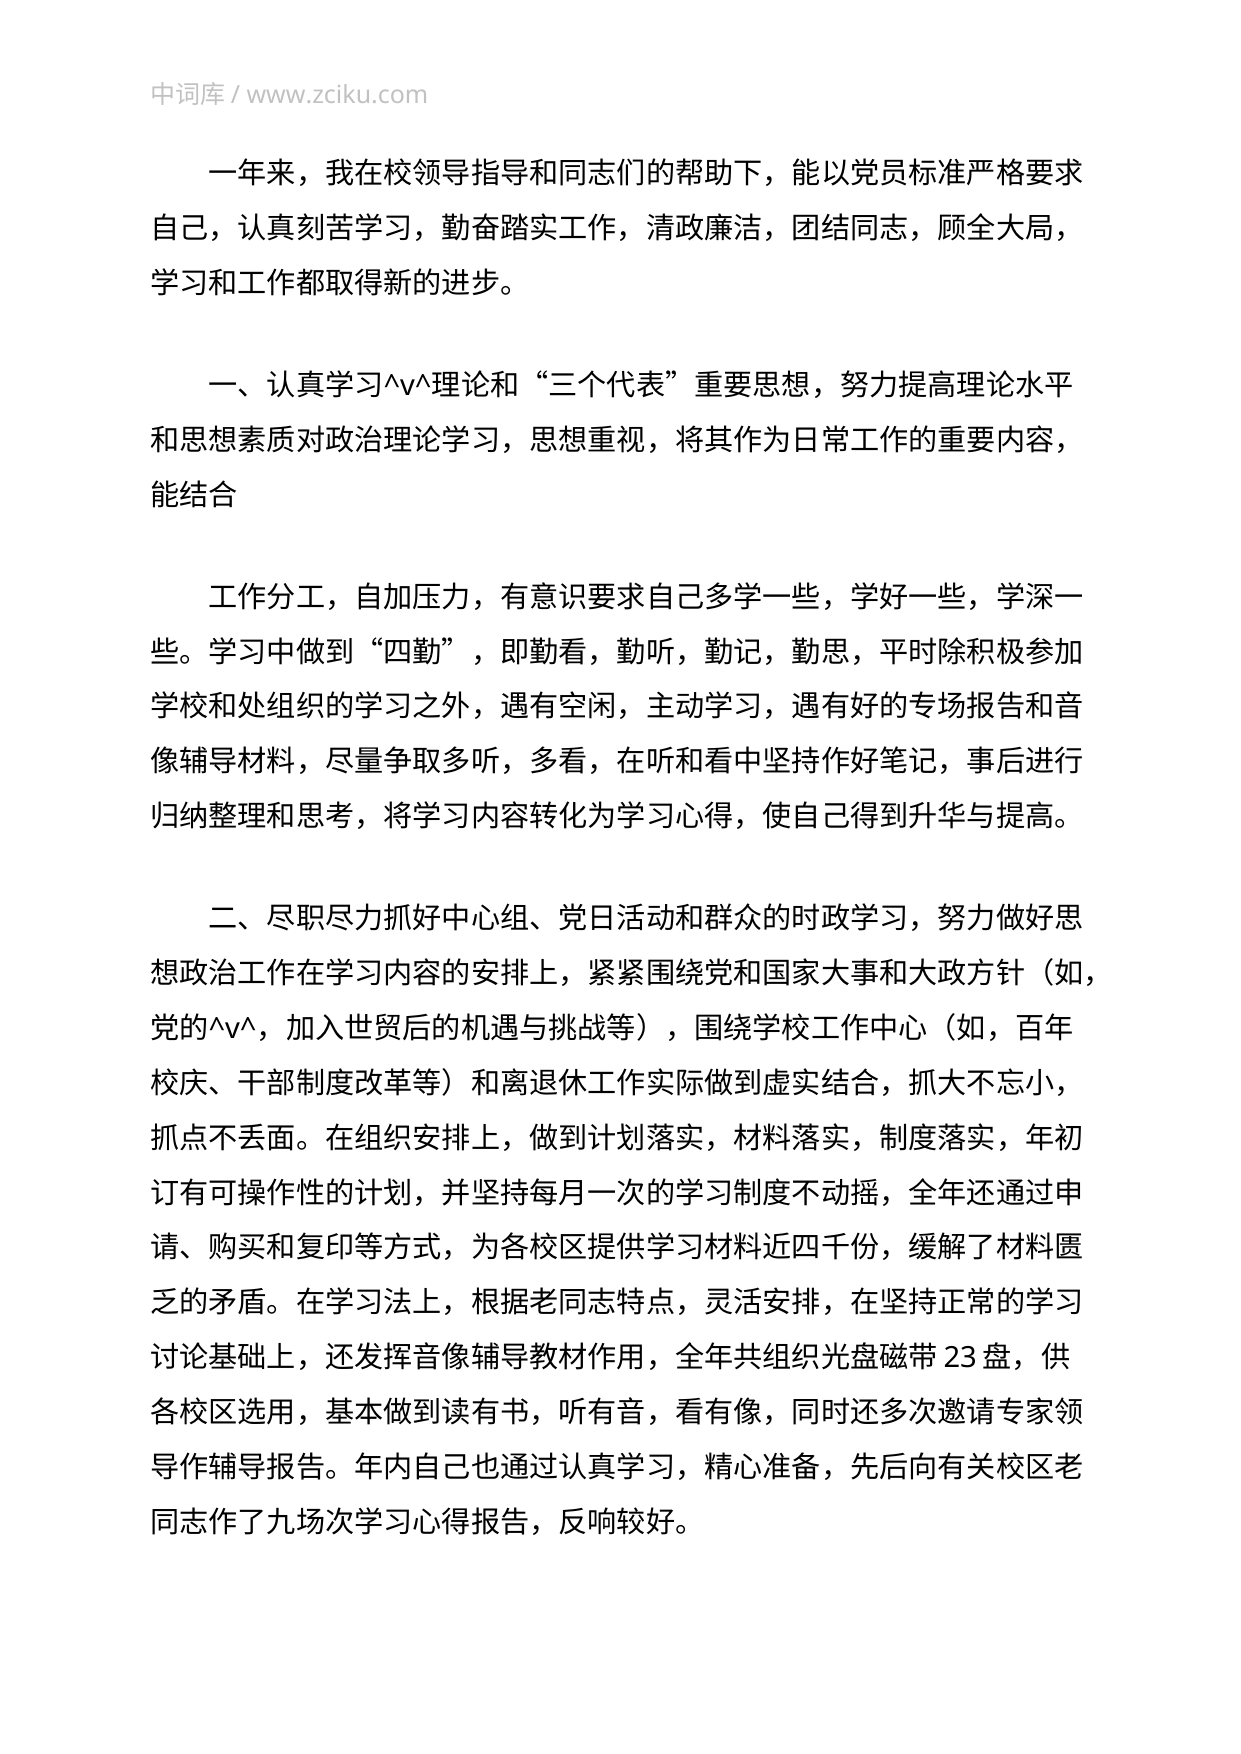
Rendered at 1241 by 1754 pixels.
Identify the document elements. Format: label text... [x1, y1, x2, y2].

text 一年来，我在校领导指导和同志们的帮助下，能以党员标准严格要求自己，认真刻苦学习，勤奋踏实工作，清政廉洁，团结同志，顾全大局，学习和工作都取得新的进步。 [150, 150, 1090, 302]
text 工作分工，自加压力，有意识要求自己多学一些，学好一些，学深一些。学习中做到“四勤”，即勤看，勤听，勤记，勤思，平时除积极参加学校和处组织的学习之外，遇有空闲，主动学习，遇有好的专场报告和音像辅导材料，尽量争取多听，多看，在听和看中坚持作好笔记，事后进行归纳整理和思考，将学习内容转化为学习心得，使自己得到升华与提高。 [150, 573, 1090, 835]
text 二、尽职尽力抓好中心组、党日活动和群众的时政学习，努力做好思想政治工作在学习内容的安排上，紧紧围绕党和国家大事和大政方针（如，党的^v^，加入世贸后的机遇与挑战等），围绕学校工作中心（如，百年校庆、干部制度改革等）和离退休工作实际做到虚实结合，抓大不忘小，抓点不丢面。在组织安排上，做到计划落实，材料落实，制度落实，年初订有可操作性的计划，并坚持每月一次的学习制度不动摇，全年还通过申请、购买和复印等方式，为各校区提供学习材料近四千份，缓解了材料匮乏的矛盾。在学习法上，根据老同志特点，灵活安排，在坚持正常的学习讨论基础上，还发挥音像辅导教材作用，全年共组织光盘磁带23盘，供各校区选用，基本做到读有书，听有音，看有像，同时还多次邀请专家领导作辅导报告。年内自己也通过认真学习，精心准备，先后向有关校区老同志作了九场次学习心得报告，反响较好。 [150, 894, 1090, 1541]
text 一、认真学习^v^理论和“三个代表”重要思想，努力提高理论水平和思想素质对政治理论学习，思想重视，将其作为日常工作的重要内容，能结合 [150, 362, 1090, 514]
